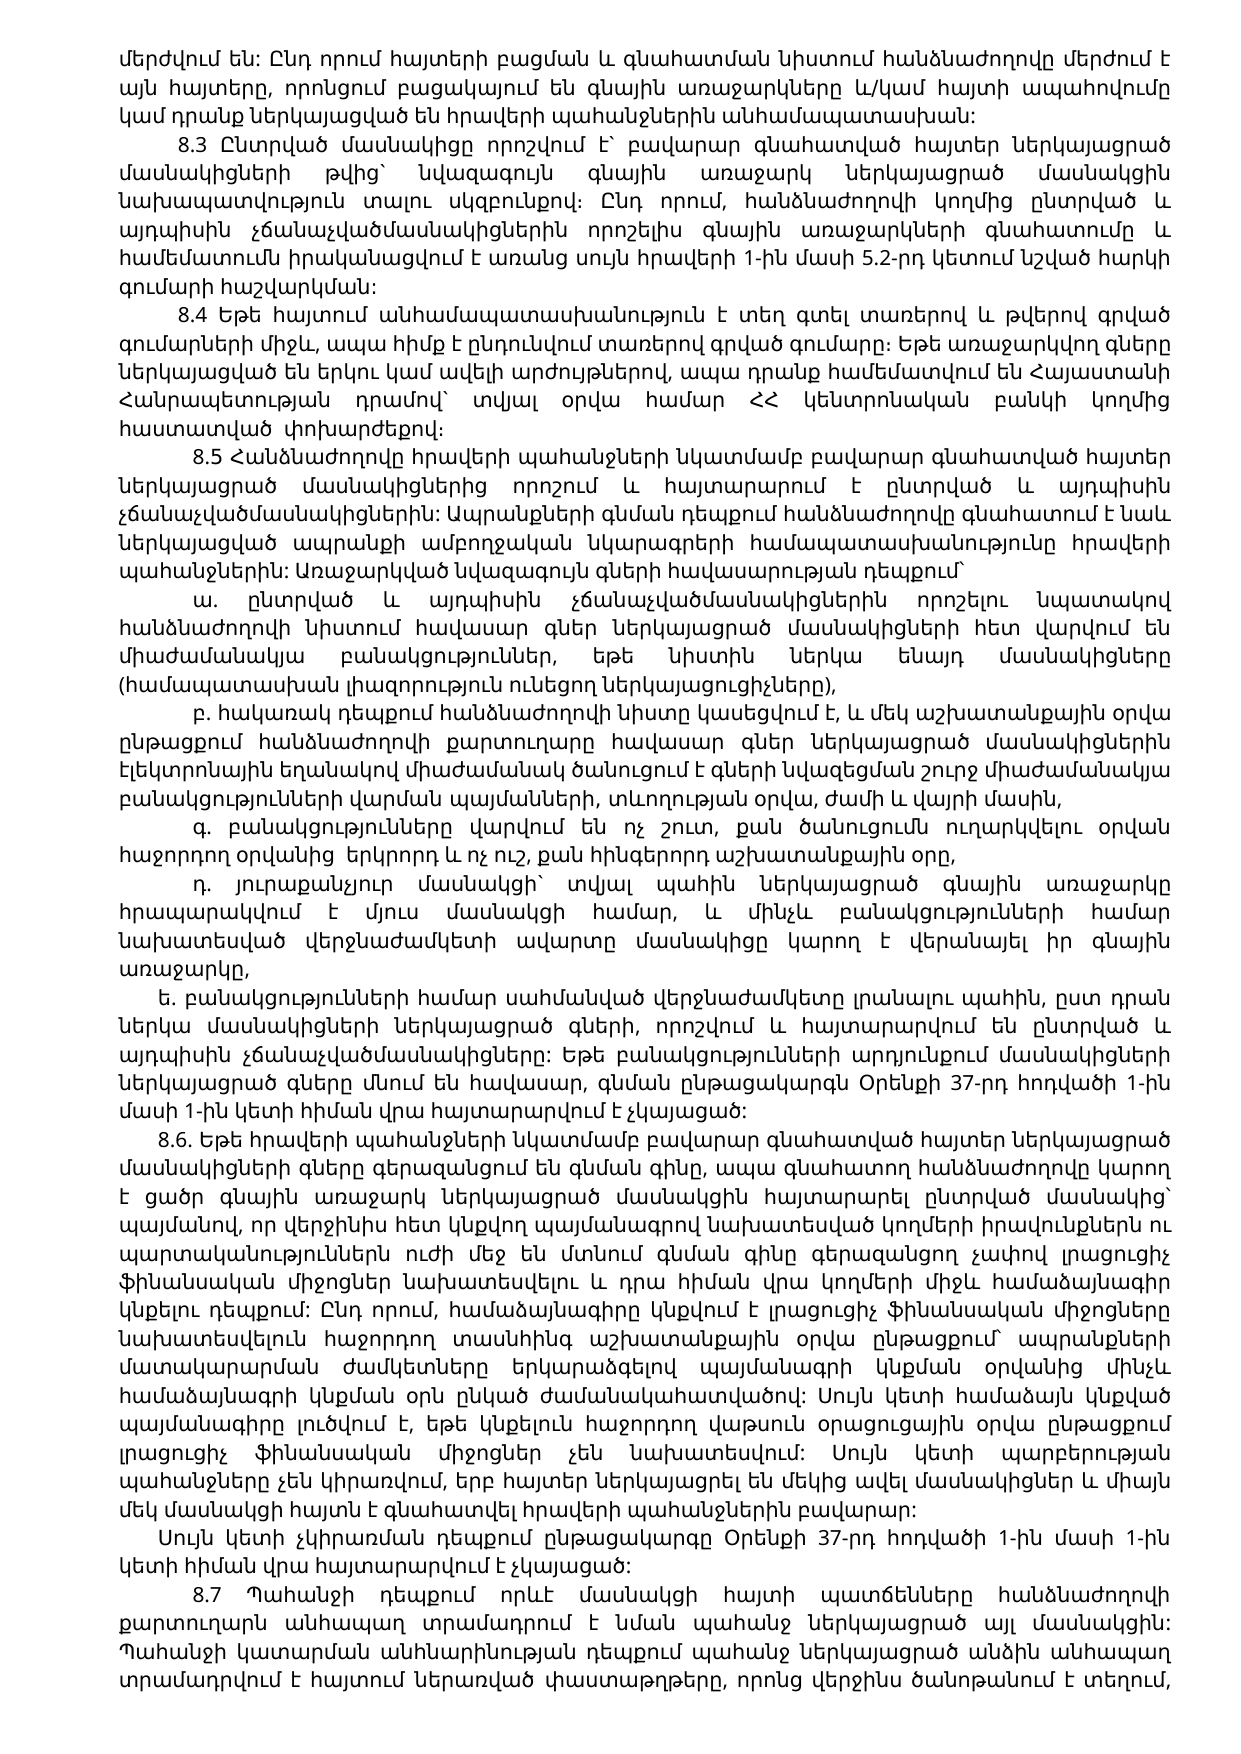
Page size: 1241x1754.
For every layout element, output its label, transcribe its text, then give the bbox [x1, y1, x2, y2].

text բ. հակառակ դեպքում հանձնաժողովի նիստը կասեցվում է, և մեկ աշխատանքային օրվա ընթացքում հանձնաժողովի քարտուղարը հավասար գներ ներկայացրած մասնակիցներին էլեկտրոնային եղանակով միաժամանակ ծանուցում է գների նվազեցման շուրջ միաժամանակյա բանակցությունների վարման պայմանների, տևողության օրվա, ժամի և վայրի մասին, [118, 698, 1171, 812]
text ա. ընտրված և այդպիսին չճանաչվածմասնակիցներին որոշելու նպատակով հանձնաժողովի նիստում հավասար գներ ներկայացրած մասնակիցների հետ վարվում են միաժամանակյա բանակցություններ, եթե նիստին ներկա ենայդ մասնակիցները (համապատասխան լիազորություն ունեցող ներկայացուցիչները), [118, 585, 1171, 698]
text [118, 44, 1171, 130]
text 8.6. Եթե հրավերի պահանջների նկատմամբ բավարար գնահատված հայտեր ներկայացրած մասնակիցների գները գերազանցում են գնման գինը, ապա գնահատող հանձնաժողովը կարող է ցածր գնային առաջարկ ներկայացրած մասնակցին հայտարարել ընտրված մասնակից՝ պայմանով, որ վերջինիս հետ կնքվող պայմանագրով նախատեսված կողմերի իրավունքներն ու պարտականություններն ուժի մեջ են մտնում գնման գինը գերազանցող չափով լրացուցիչ ֆինանսական միջոցներ նախատեսվելու և դրա հիման վրա կողմերի միջև համաձայնագիր կնքելու դեպքում: Ընդ որում, համաձայնագիրը կնքվում է լրացուցիչ ֆինանսական միջոցները նախատեսվելուն հաջորդող տասնհինգ աշխատանքային օրվա ընթացքում՝ ապրանքների մատակարարման ժամկետները երկարաձգելով պայմանագրի կնքման օրվանից մինչև համաձայնագրի կնքման օրն ընկած ժամանակահատվածով: Սույն կետի համաձայն կնքված պայմանագիրը լուծվում է, եթե կնքելուն հաջորդող վաթսուն օրացուցային օրվա ընթացքում լրացուցիչ ֆինանսական միջոցներ չեն նախատեսվում: Սույն կետի պարբերության պահանջները չեն կիրառվում, երբ հայտեր ներկայացրել են մեկից ավել մասնակիցներ և միայն մեկ մասնակցի հայտն է գնահատվել հրավերի պահանջներին բավարար: [118, 1125, 1171, 1523]
text 8.4 Եթե հայտում անհամապատասխանություն է տեղ գտել տառերով և թվերով գրված գումարների միջև, ապա հիմք է ընդունվում տառերով գրված գումարը։ Եթե առաջարկվող գները ներկայացված են երկու կամ ավելի արժույթներով, ապա դրանք համեմատվում են Հայաստանի Հանրապետության դրամով` տվյալ օրվա համար ՀՀ կենտրոնական բանկի կողմից հաստատված փոխարժեքով։ [118, 300, 1171, 442]
text դ. յուրաքանչյուր մասնակցի` տվյալ պահին ներկայացրած գնային առաջարկը հրապարակվում է մյուս մասնակցի համար, և մինչև բանակցությունների համար նախատեսված վերջնաժամկետի ավարտը մասնակիցը կարող է վերանայել իր գնային առաջարկը, [118, 869, 1171, 983]
text 8.5 Հանձնաժողովը հրավերի պահանջների նկատմամբ բավարար գնահատված հայտեր ներկայացրած մասնակիցներից որոշում և հայտարարում է ընտրված և այդպիսին չճանաչվածմասնակիցներին: Ապրանքների գնման դեպքում հանձնաժողովը գնահատում է նաև ներկայացված ապրանքի ամբողջական նկարագրերի համապատասխանությունը հրավերի պահանջներին: Առաջարկված նվազագույն գների հավասարության դեպքում՝ [118, 442, 1171, 585]
text Սույն կետի չկիրառման դեպքում ընթացակարգը Օրենքի 37-րդ հոդվածի 1-ին մասի 1-ին կետի հիման վրա հայտարարվում է չկայացած: [118, 1523, 1171, 1580]
text գ. բանակցությունները վարվում են ոչ շուտ, քան ծանուցումն ուղարկվելու օրվան հաջորդող օրվանից երկրորդ և ոչ ուշ, քան հինգերորդ աշխատանքային օրը, [118, 812, 1171, 869]
text ե. բանակցությունների համար սահմանված վերջնաժամկետը լրանալու պահին, ըստ դրան ներկա մասնակիցների ներկայացրած գների, որոշվում և հայտարարվում են ընտրված և այդպիսին չճանաչվածմասնակիցները: Եթե բանակցությունների արդյունքում մասնակիցների ներկայացրած գները մնում են հավասար, գնման ընթացակարգն Օրենքի 37-րդ հոդվածի 1-ին մասի 1-ին կետի հիման վրա հայտարարվում է չկայացած: [118, 983, 1171, 1125]
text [118, 1580, 1171, 1694]
text 8.3 Ընտրված մասնակիցը որոշվում է` բավարար գնահատված հայտեր ներկայացրած մասնակիցների թվից` նվազագույն գնային առաջարկ ներկայացրած մասնակցին նախապատվություն տալու սկզբունքով։ Ընդ որում, հանձնաժողովի կողմից ընտրված և այդպիսին չճանաչվածմասնակիցներին որոշելիս գնային առաջարկների գնահատումը և համեմատումն իրականացվում է առանց սույն հրավերի 1-ին մասի 5.2-րդ կետում նշված հարկի գումարի հաշվարկման: [118, 130, 1171, 300]
